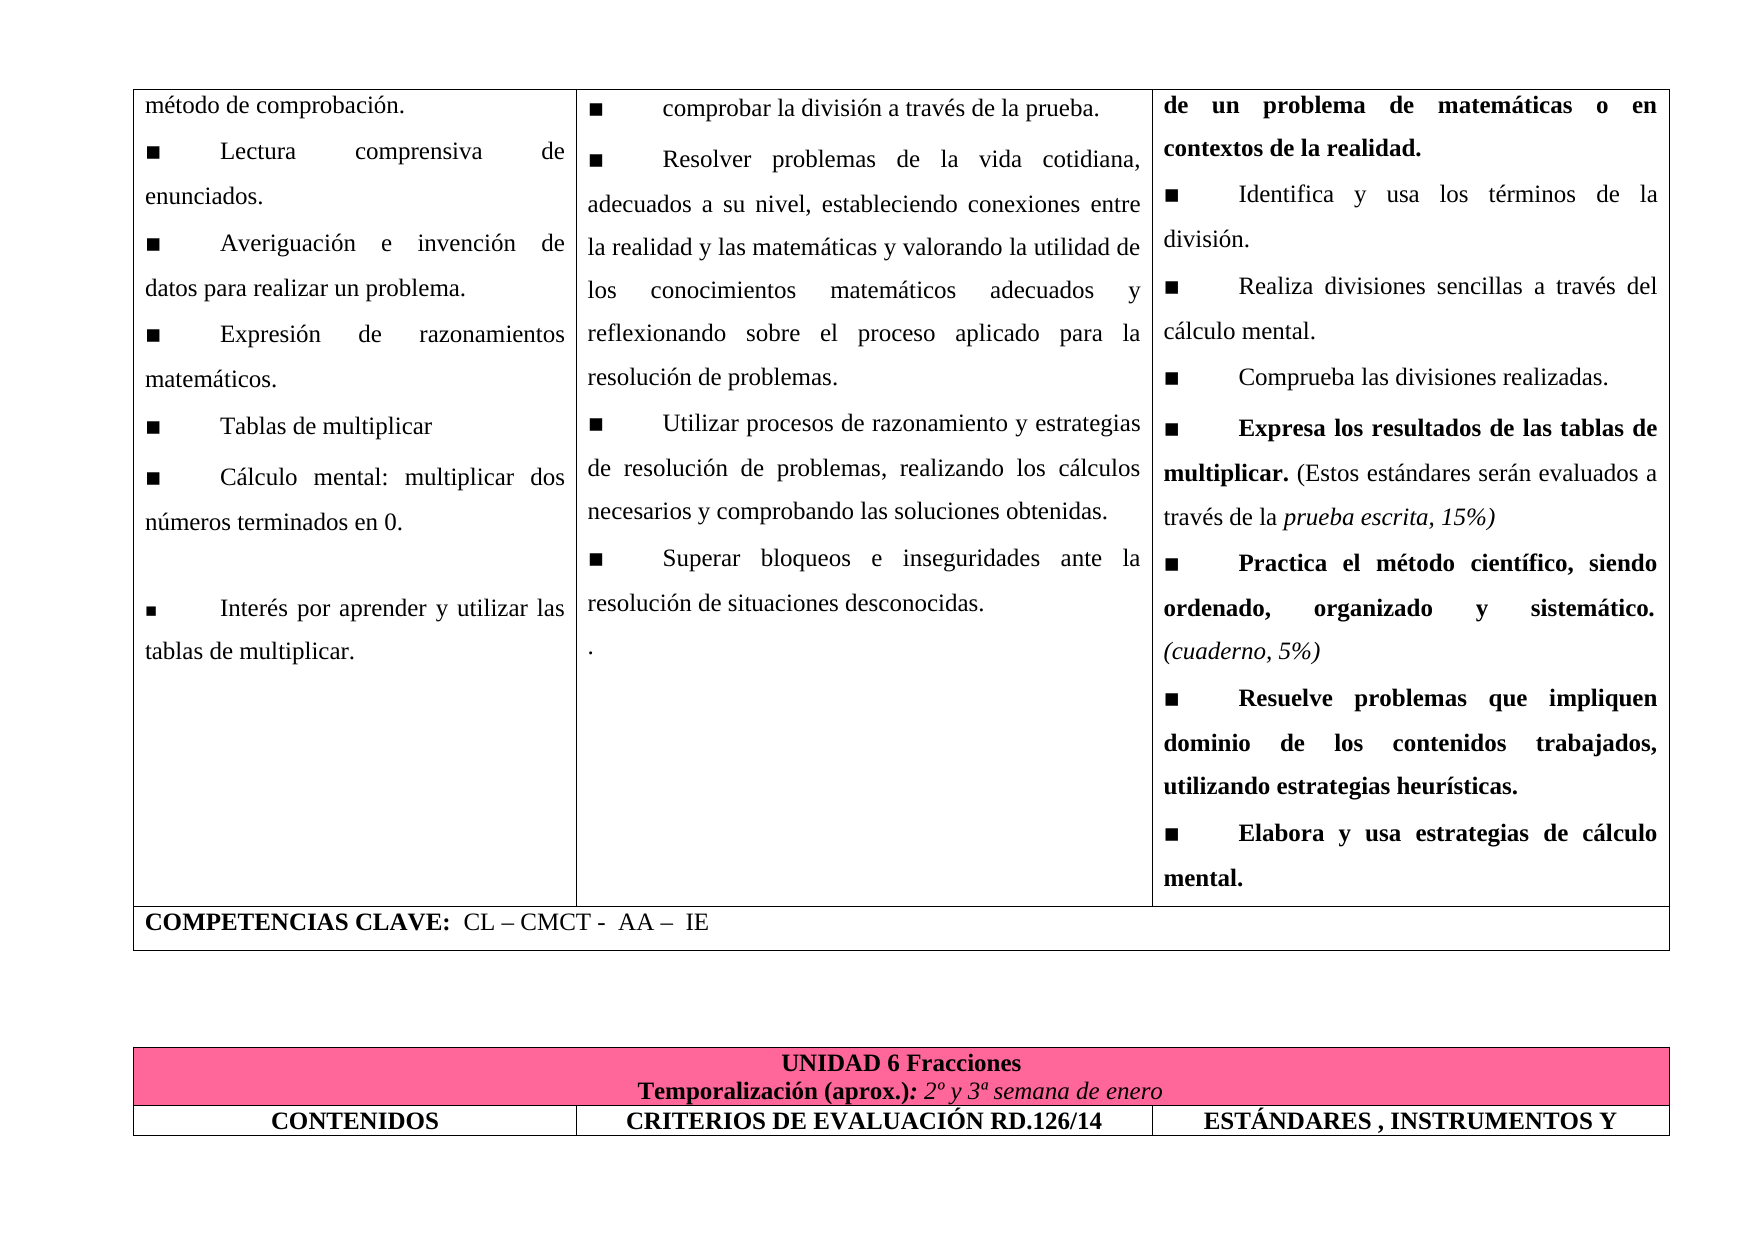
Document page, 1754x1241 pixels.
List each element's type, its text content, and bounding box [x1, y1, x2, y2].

table_header UNIDAD 6 Fracciones Temporalización (aprox.): 2º y 3ª semana de enero [134, 1048, 1669, 1105]
table_cell COMPETENCIAS CLAVE: CL – CMCT - AA – IE [134, 907, 1669, 950]
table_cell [1153, 90, 1669, 906]
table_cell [577, 90, 1152, 906]
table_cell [134, 90, 576, 906]
table_cell CONTENIDOS [134, 1106, 576, 1135]
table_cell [1153, 1106, 1669, 1135]
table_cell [577, 1106, 1152, 1135]
